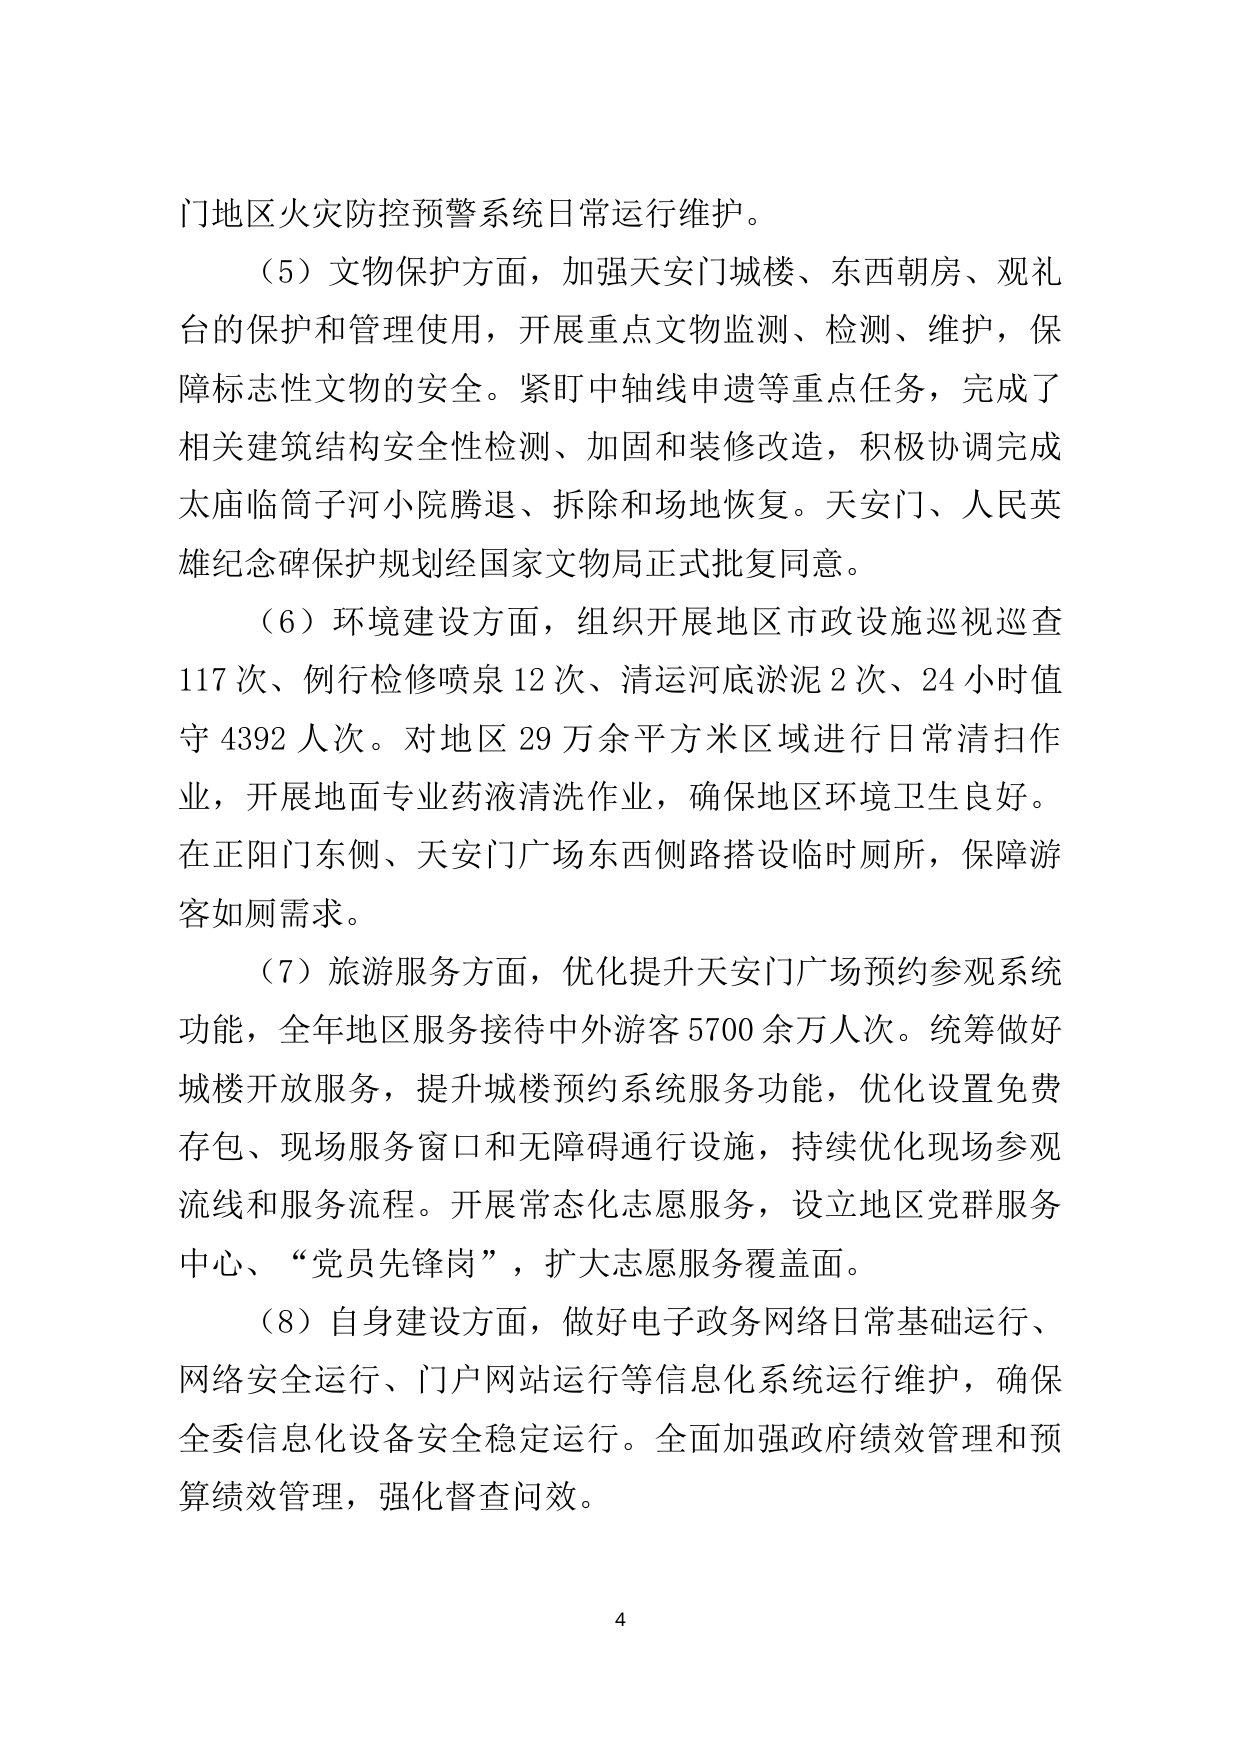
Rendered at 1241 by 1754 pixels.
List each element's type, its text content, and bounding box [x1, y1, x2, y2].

text （5）文物保护方面，加强天安门城楼、东西朝房、观礼台的保护和管理使用，开展重点文物监测、检测、维护，保障标志性文物的安全。紧盯中轴线申遗等重点任务，完成了相关建筑结构安全性检测、加固和装修改造，积极协调完成太庙临筒子河小院腾退、拆除和场地恢复。天安门、人民英雄纪念碑保护规划经国家文物局正式批复同意。 [177, 237, 1063, 587]
text （8）自身建设方面，做好电子政务网络日常基础运行、网络安全运行、门户网站运行等信息化系统运行维护，确保全委信息化设备安全稳定运行。全面加强政府绩效管理和预算绩效管理，强化督查问效。 [177, 1287, 1063, 1520]
text （6）环境建设方面，组织开展地区市政设施巡视巡查117次、例行检修喷泉12次、清运河底淤泥2次、24小时值守4392人次。对地区29万余平方米区域进行日常清扫作业，开展地面专业药液清洗作业，确保地区环境卫生良好。在正阳门东侧、天安门广场东西侧路搭设临时厕所，保障游客如厕需求。 [177, 587, 1063, 937]
text （7）旅游服务方面，优化提升天安门广场预约参观系统功能，全年地区服务接待中外游客5700余万人次。统筹做好城楼开放服务，提升城楼预约系统服务功能，优化设置免费存包、现场服务窗口和无障碍通行设施，持续优化现场参观流线和服务流程。开展常态化志愿服务，设立地区党群服务中心、“党员先锋岗”，扩大志愿服务覆盖面。 [177, 937, 1063, 1287]
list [177, 178, 1063, 237]
